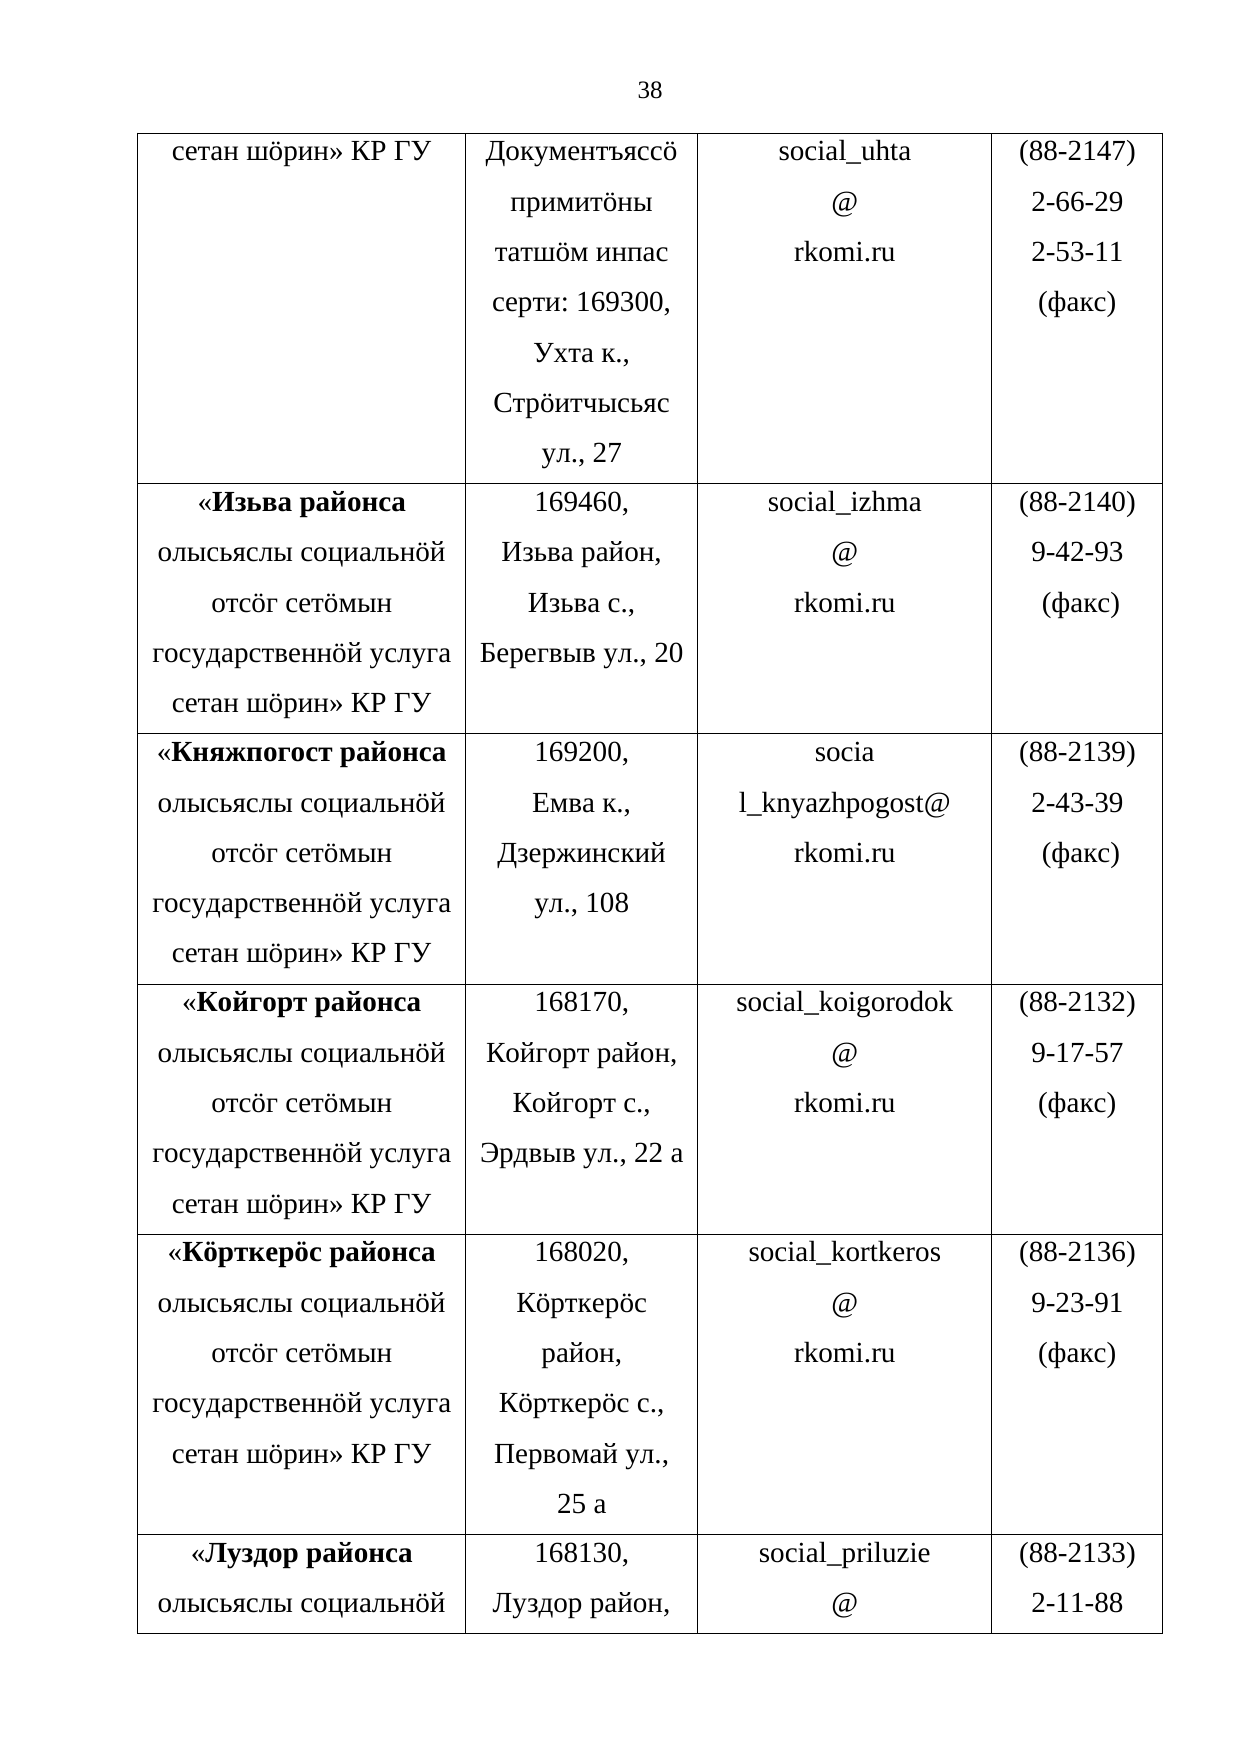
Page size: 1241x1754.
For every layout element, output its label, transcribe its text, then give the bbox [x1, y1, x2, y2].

table_cell «Княжпогост районса олысьяслы социальнöй отсöг сетöмын государственнöй услуга сетан шöрин» КР ГУ [138, 734, 465, 983]
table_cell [138, 1535, 465, 1633]
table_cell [466, 1535, 697, 1633]
table_cell 168020, Кöрткерöс район, Кöрткерöс с., Первомай ул., 25 а [466, 1235, 697, 1534]
table_cell (88-2136) 9-23-91 (факс) [992, 1235, 1162, 1534]
table_cell 169200, Емва к., Дзержинский ул., 108 [466, 734, 697, 983]
table_cell (88-2132) 9-17-57 (факс) [992, 985, 1162, 1233]
table_cell 169460, Изьва район, Изьва с., Берегвыв ул., 20 [466, 484, 697, 733]
table_cell «Койгорт районса олысьяслы социальнöй отсöг сетöмын государственнöй услуга сетан шöрин» КР ГУ [138, 985, 465, 1233]
table_cell social_izhma @ rkomi.ru [698, 484, 991, 733]
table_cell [698, 1535, 991, 1633]
table_cell «Кöрткерöс районса олысьяслы социальнöй отсöг сетöмын государственнöй услуга сетан шöрин» КР ГУ [138, 1235, 465, 1534]
table_cell (88-2147) 2-66-29 2-53-11 (факс) [992, 134, 1162, 483]
table_cell social_koigorodok @ rkomi.ru [698, 985, 991, 1233]
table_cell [138, 134, 465, 483]
table_cell «Изьва районса олысьяслы социальнöй отсöг сетöмын государственнöй услуга сетан шöрин» КР ГУ [138, 484, 465, 733]
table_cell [698, 134, 991, 483]
table_cell 168170, Койгорт район, Койгорт с., Эрдвыв ул., 22 а [466, 985, 697, 1233]
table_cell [992, 1535, 1162, 1633]
table_cell Документъяссö примитöны татшöм инпас серти: 169300, Ухта к., Стрöитчысьяс ул., 27 [466, 134, 697, 483]
table_cell social_knyazhpogost@ rkomi.ru [698, 734, 991, 983]
table_cell (88-2139) 2-43-39 (факс) [992, 734, 1162, 983]
table_cell (88-2140) 9-42-93 (факс) [992, 484, 1162, 733]
table_cell social_kortkeros @ rkomi.ru [698, 1235, 991, 1534]
